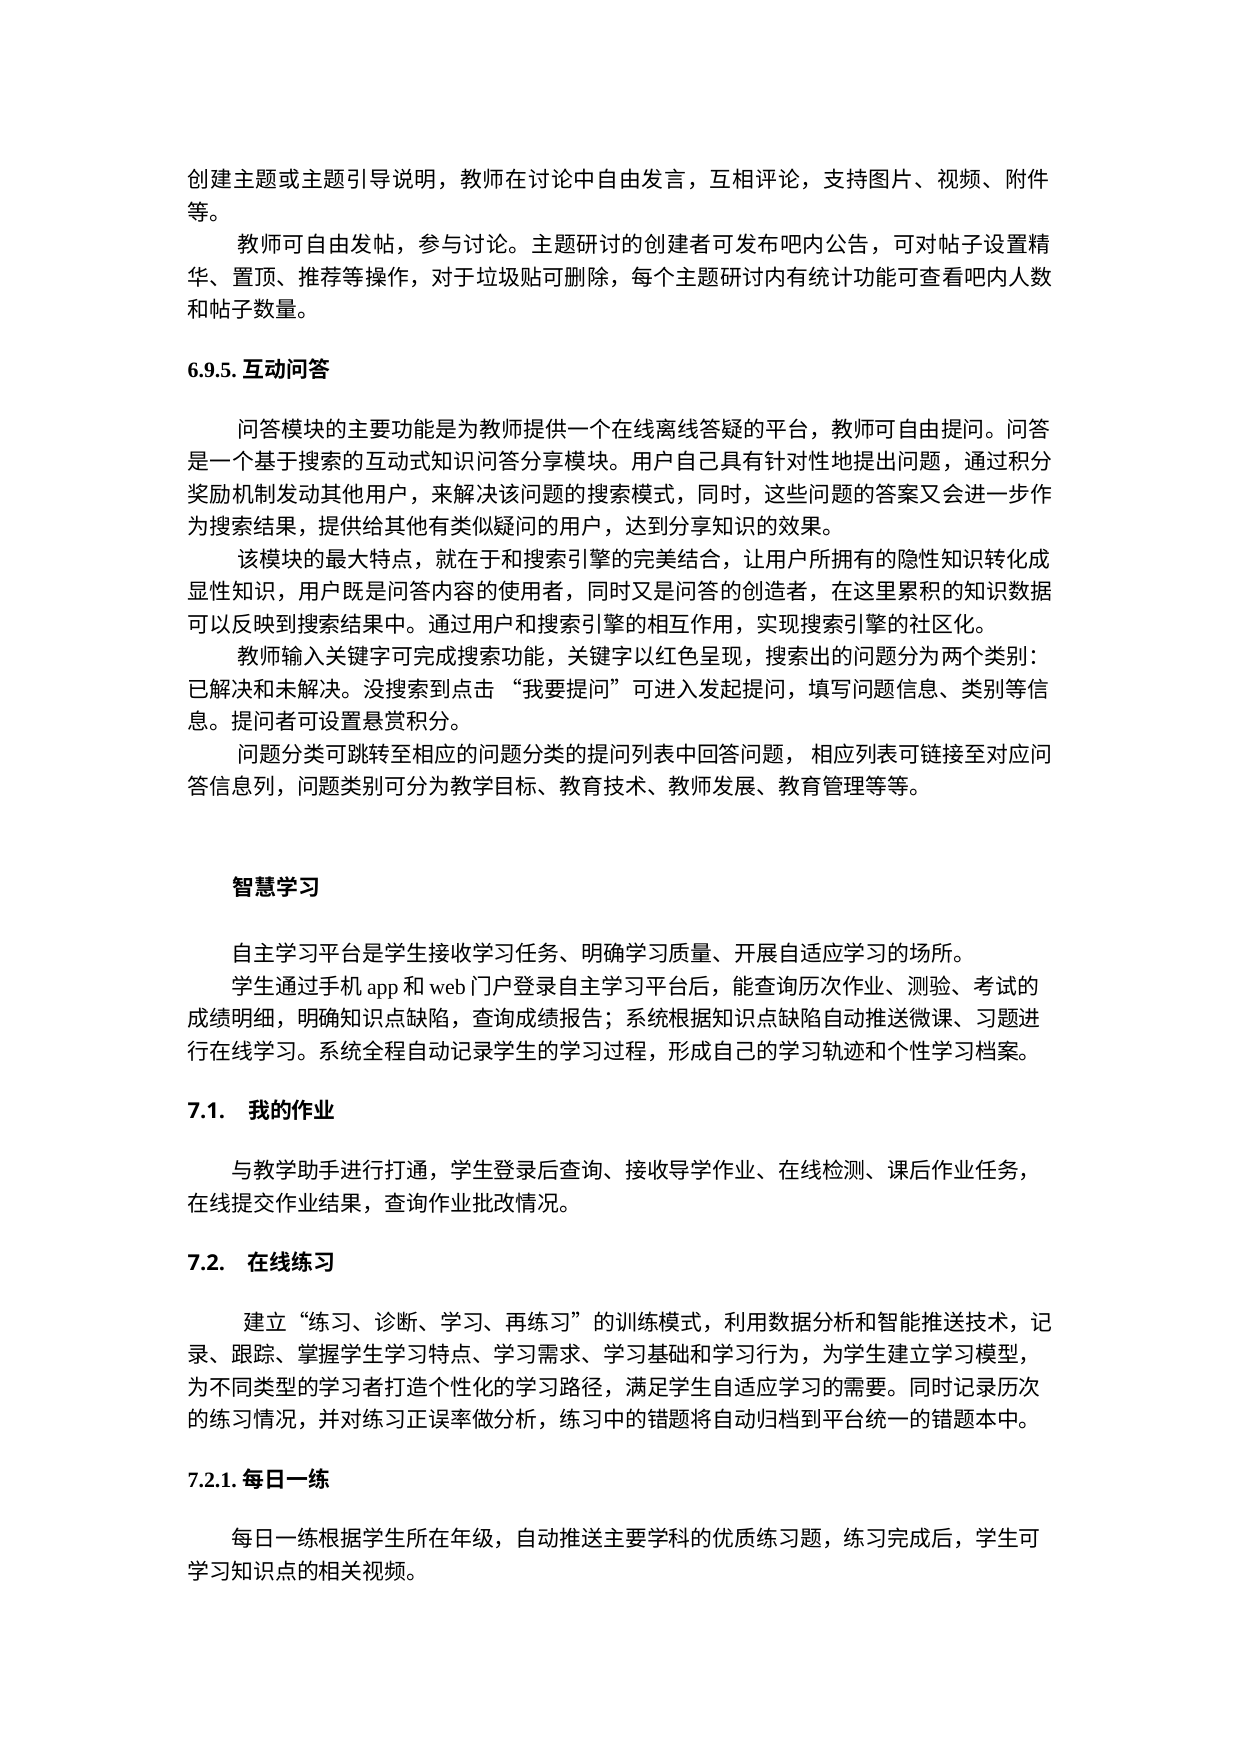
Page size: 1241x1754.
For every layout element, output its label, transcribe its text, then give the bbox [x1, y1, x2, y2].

subtitle 7.1. 我的作业 [187, 1093, 1053, 1126]
subtitle 智慧学习 [232, 869, 1053, 902]
subtitle 7.2.1. 每日一练 [187, 1461, 1053, 1494]
text 教师输入关键字可完成搜索功能，关键字以红色呈现，搜索出的问题分为两个类别：已解决和未解决。没搜索到点击 “我要提问”可进入发起提问，填写问题信息、类别等信息。提问者可设置悬赏积分。 [187, 639, 1053, 736]
text 该模块的最大特点，就在于和搜索引擎的完美结合，让用户所拥有的隐性知识转化成显性知识，用户既是问答内容的使用者，同时又是问答的创造者，在这里累积的知识数据可以反映到搜索结果中。通过用户和搜索引擎的相互作用，实现搜索引擎的社区化。 [187, 541, 1053, 639]
text 问题分类可跳转至相应的问题分类的提问列表中回答问题， 相应列表可链接至对应问答信息列，问题类别可分为教学目标、教育技术、教师发展、教育管理等等。 [187, 736, 1053, 801]
subtitle 7.2. 在线练习 [187, 1245, 1053, 1277]
text 每日一练根据学生所在年级，自动推送主要学科的优质练习题，练习完成后，学生可学习知识点的相关视频。 [187, 1521, 1053, 1586]
text 问答模块的主要功能是为教师提供一个在线离线答疑的平台，教师可自由提问。问答是一个基于搜索的互动式知识问答分享模块。用户自己具有针对性地提出问题，通过积分奖励机制发动其他用户，来解决该问题的搜索模式，同时，这些问题的答案又会进一步作为搜索结果，提供给其他有类似疑问的用户，达到分享知识的效果。 [187, 411, 1053, 541]
text 学生通过手机app和web门户登录自主学习平台后，能查询历次作业、测验、考试的成绩明细，明确知识点缺陷，查询成绩报告；系统根据知识点缺陷自动推送微课、习题进行在线学习。系统全程自动记录学生的学习过程，形成自己的学习轨迹和个性学习档案。 [187, 968, 1053, 1066]
text 建立“练习、诊断、学习、再练习”的训练模式，利用数据分析和智能推送技术，记录、跟踪、掌握学生学习特点、学习需求、学习基础和学习行为，为学生建立学习模型，为不同类型的学习者打造个性化的学习路径，满足学生自适应学习的需要。同时记录历次的练习情况，并对练习正误率做分析，练习中的错题将自动归档到平台统一的错题本中。 [187, 1304, 1053, 1434]
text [187, 162, 1053, 227]
text 自主学习平台是学生接收学习任务、明确学习质量、开展自适应学习的场所。 [187, 936, 1053, 968]
subtitle 6.9.5. 互动问答 [187, 352, 1053, 384]
text 与教学助手进行打通，学生登录后查询、接收导学作业、在线检测、课后作业任务，在线提交作业结果，查询作业批改情况。 [187, 1153, 1053, 1218]
text 教师可自由发帖，参与讨论。主题研讨的创建者可发布吧内公告，可对帖子设置精华、置顶、推荐等操作，对于垃圾贴可删除，每个主题研讨内有统计功能可查看吧内人数和帖子数量。 [187, 227, 1053, 324]
